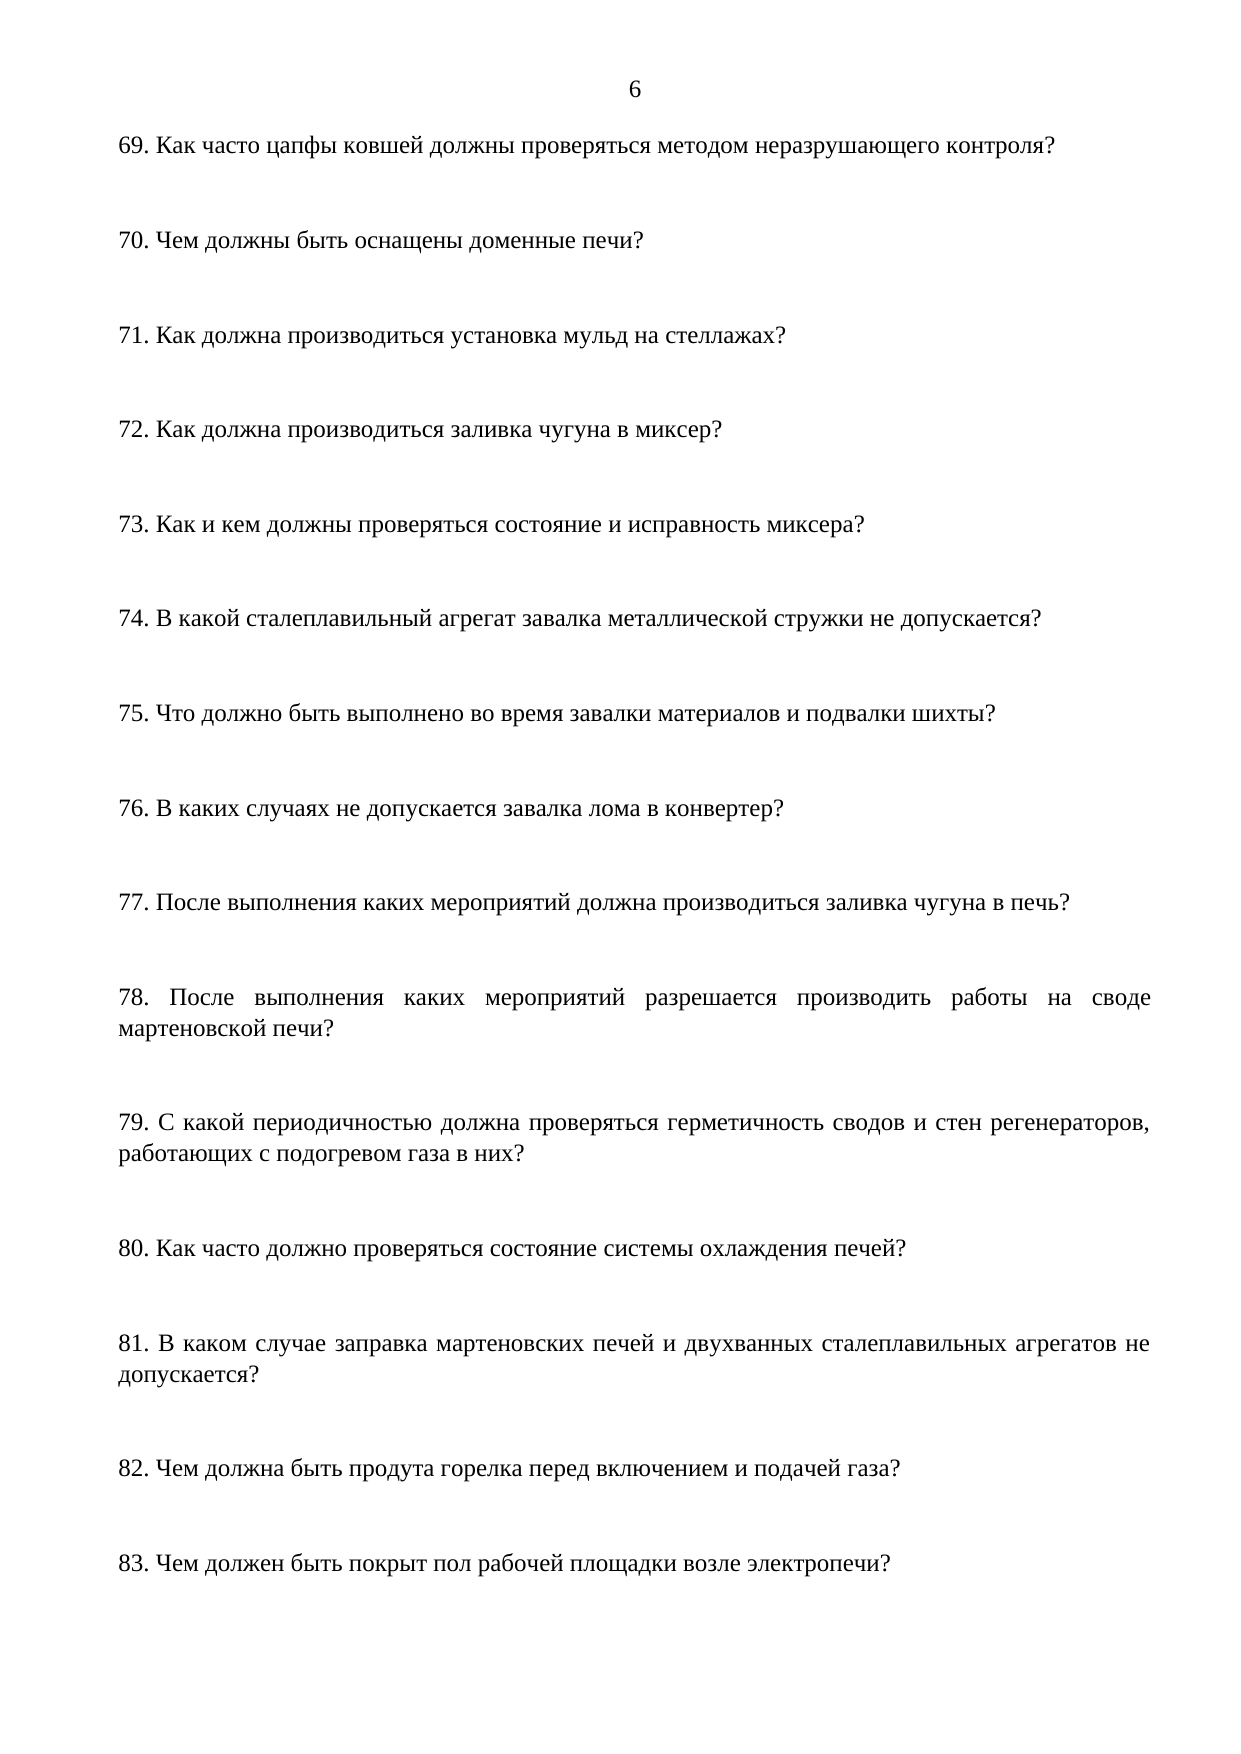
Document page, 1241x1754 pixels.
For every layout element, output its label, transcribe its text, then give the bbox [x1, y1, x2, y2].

text 83. Чем должен быть покрыт пол рабочей площадки возле электропечи? [118, 1548, 1152, 1577]
text 71. Как должна производиться установка мульд на стеллажах? [118, 320, 1152, 348]
text 72. Как должна производиться заливка чугуна в миксер? [118, 414, 1152, 443]
text 79. С какой периодичностью должна проверяться герметичность сводов и стен регенераторов, работающих с подогревом газа в них? [118, 1107, 1152, 1167]
text 78. После выполнения каких мероприятий разрешается производить работы на своде мартеновской печи? [118, 982, 1152, 1042]
text 73. Как и кем должны проверяться состояние и исправность миксера? [118, 509, 1152, 538]
text 82. Чем должна быть продута горелка перед включением и подачей газа? [118, 1453, 1152, 1482]
text 69. Как часто цапфы ковшей должны проверяться методом неразрушающего контроля? [118, 131, 1152, 159]
text 81. В каком случае заправка мартеновских печей и двухванных сталеплавильных агрегатов не допускается? [118, 1328, 1152, 1387]
text 77. После выполнения каких мероприятий должна производиться заливка чугуна в печь? [118, 887, 1152, 916]
text 70. Чем должны быть оснащены доменные печи? [118, 225, 1152, 254]
text 80. Как часто должно проверяться состояние системы охлаждения печей? [118, 1233, 1152, 1262]
text 74. В какой сталеплавильный агрегат завалка металлической стружки не допускается? [118, 603, 1152, 632]
text 75. Что должно быть выполнено во время завалки материалов и подвалки шихты? [118, 698, 1152, 727]
text 76. В каких случаях не допускается завалка лома в конвертер? [118, 793, 1152, 821]
